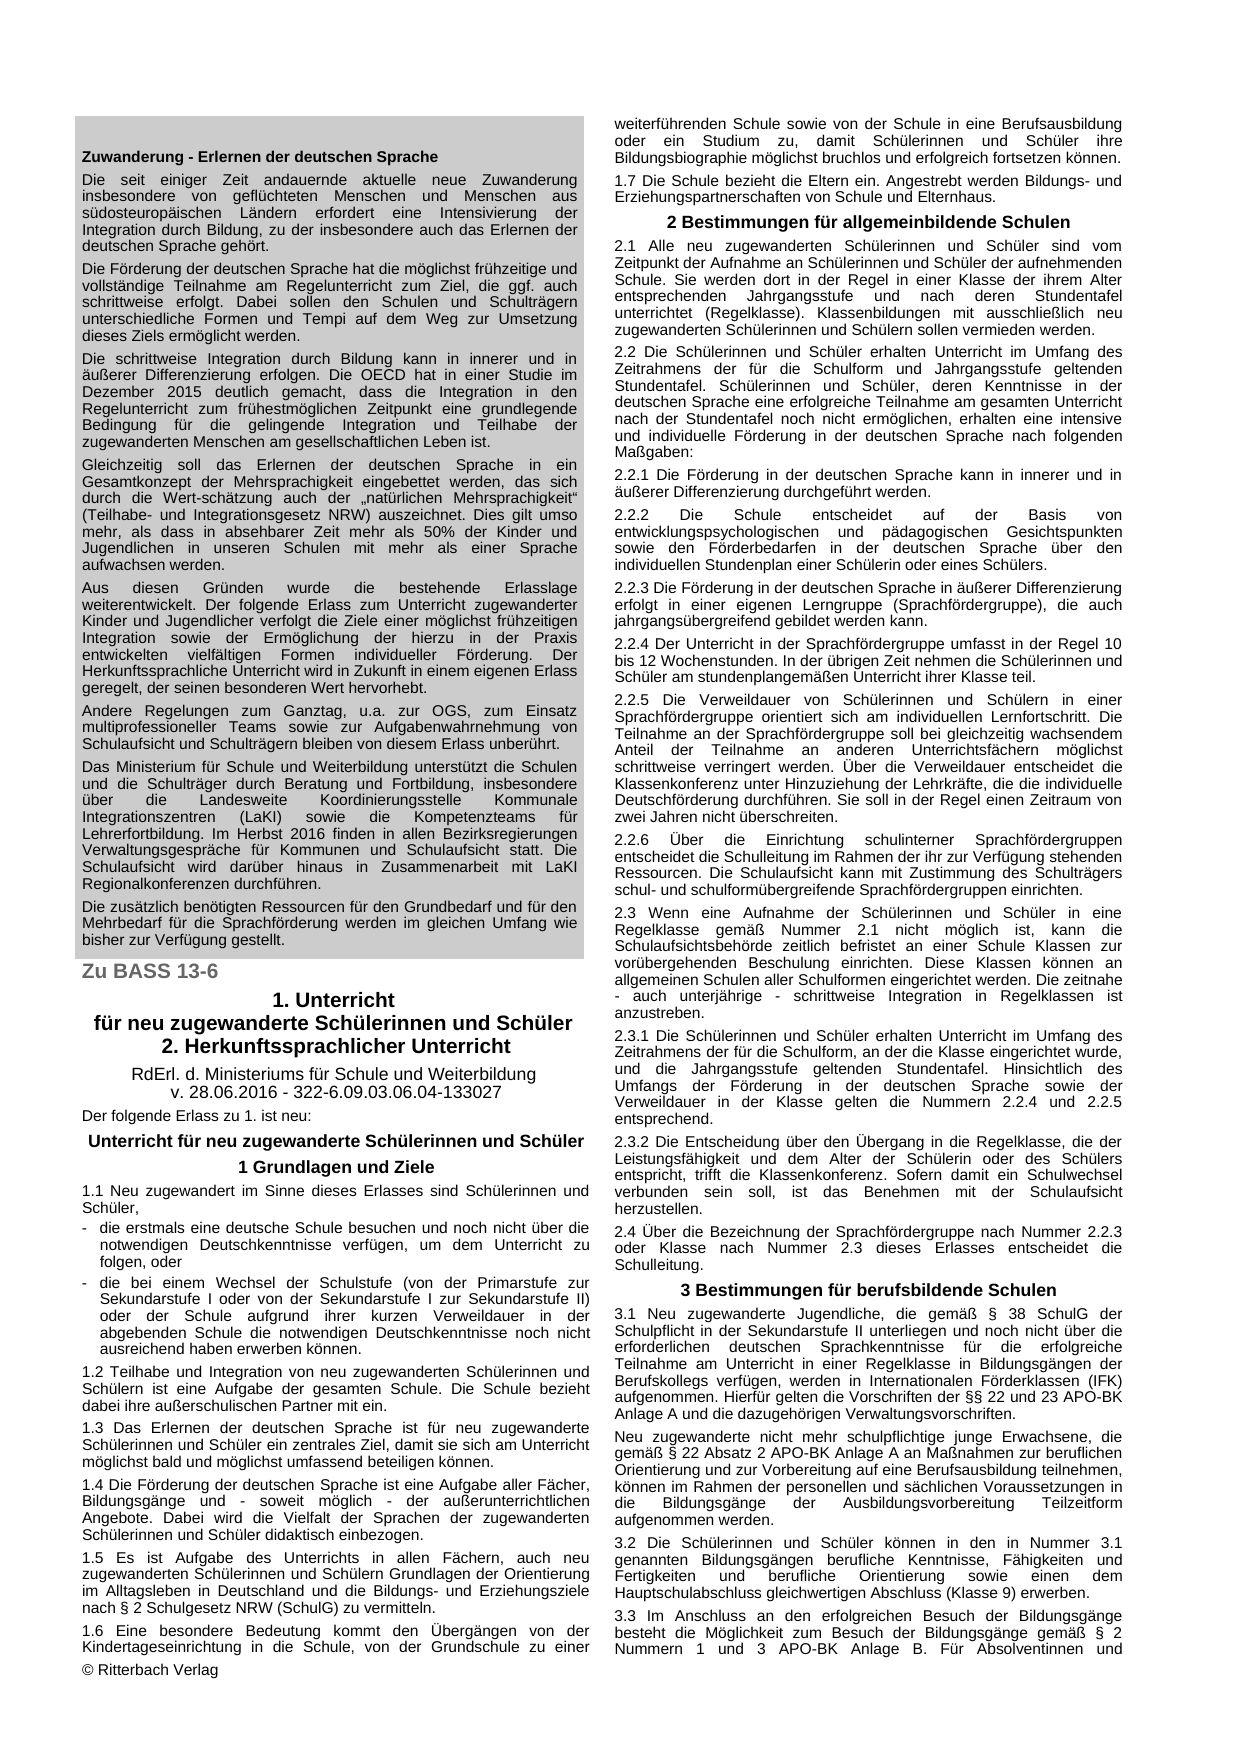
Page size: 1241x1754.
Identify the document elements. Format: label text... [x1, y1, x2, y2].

text 1.2 Teilhabe und Integration von neu zugewanderten Schülerinnen und Schülern ist eine Aufgabe der gesamten Schule. Die Schule bezieht dabei ihre außerschulischen Partner mit ein. [82, 1364, 591, 1414]
text 1.5 Es ist Aufgabe des Unterrichts in allen Fächern, auch neu zugewanderten Schülerinnen und Schülern Grundlagen der Orientierung im Alltagsleben in Deutschland und die Bildungs- und Erziehungsziele nach § 2 Schulgesetz NRW (SchulG) zu vermitteln. [82, 1550, 591, 1616]
text 2.2 Die Schülerinnen und Schüler erhalten Unterricht im Umfang des Zeitrahmens der für die Schulform und Jahrgangsstufe geltenden Stundentafel. Schülerinnen und Schüler, deren Kenntnisse in der deutschen Sprache eine erfolgreiche Teilnahme am gesamten Unterricht nach der Stundentafel noch nicht ermöglichen, erhalten eine intensive und individuelle Förderung in der deutschen Sprache nach folgenden Maßgaben: [614, 344, 1123, 461]
text 3.1 Neu zugewanderte Jugendliche, die gemäß § 38 SchulG der Schulpflicht in der Sekundarstufe II unterliegen und noch nicht über die erforderlichen deutschen Sprachkenntnisse für die erfolgreiche Teilnahme am Unterricht in einer Regelklasse in Bildungsgängen der Berufskollegs verfügen, werden in Internationalen Förderklassen (IFK) aufgenommen. Hierfür gelten die Vorschriften der §§ 22 und 23 APO-BK Anlage A und die dazugehörigen Verwaltungsvorschriften. [614, 1306, 1123, 1423]
text 2.3.2 Die Entscheidung über den Übergang in die Regelklasse, die der Leistungsfähigkeit und dem Alter der Schülerin oder des Schülers entspricht, trifft die Klassenkonferenz. Sofern damit ein Schulwechsel verbunden sein soll, ist das Benehmen mit der Schulaufsicht herzustellen. [614, 1134, 1123, 1217]
text 2.3 Wenn eine Aufnahme der Schülerinnen und Schüler in eine Regelklasse gemäß Nummer 2.1 nicht möglich ist, kann die Schulaufsichtsbehörde zeitlich befristet an einer Schule Klassen zur vorübergehenden Beschulung einrichten. Diese Klassen können an allgemeinen Schulen aller Schulformen eingerichtet werden. Die zeitnahe - auch unterjährige - schrittweise Integration in Regelklassen ist anzustreben. [614, 905, 1123, 1022]
text 1.6 Eine besondere Bedeutung kommt den Übergängen von der Kindertageseinrichtung in die Schule, von der Grundschule zu einer weiterführenden Schule sowie von der Schule in eine Berufsausbildung oder ein Studium zu, damit Schülerinnen und Schüler ihre Bildungsbiographie möglichst bruchlos und erfolgreich fortsetzen können. [614, 116, 1123, 166]
text Neu zugewanderte nicht mehr schulpflichtige junge Erwachsene, die gemäß § 22 Absatz 2 APO-BK Anlage A an Maßnahmen zur beruflichen Orientierung und zur Vorbereitung auf eine Berufsausbildung teilnehmen, können im Rahmen der personellen und sächlichen Voraussetzungen in die Bildungsgänge der Ausbildungsvorbereitung Teilzeitform aufgenommen werden. [614, 1429, 1123, 1529]
text Unterricht für neu zugewanderte Schülerinnen und Schüler [82, 1133, 591, 1151]
text Der folgende Erlass zu 1. ist neu: [82, 1108, 591, 1125]
text 2.2.2 Die Schule entscheidet auf der Basis von entwicklungspsychologischen und pädagogischen Gesichtspunkten sowie den Förderbedarfen in der deutschen Sprache über den individuellen Stundenplan einer Schülerin oder eines Schülers. [614, 507, 1123, 574]
text 2 Bestimmungen für allgemeinbildende Schulen [614, 214, 1123, 232]
text RdErl. d. Ministeriums für Schule und Weiterbildung v. 28.06.2016 - 322-6.09.03.06.04-133027 [82, 1066, 591, 1102]
text 2.2.3 Die Förderung in der deutschen Sprache in äußerer Differenzierung erfolgt in einer eigenen Lerngruppe (Sprachfördergruppe), die auch jahrgangsübergreifend gebildet werden kann. [614, 580, 1123, 630]
list - die bei einem Wechsel der Schulstufe (von der Primarstufe zur Sekundarstufe I oder von der Sekundarstufe I zur Sekundarstufe II) oder der Schule aufgrund ihrer kurzen Verweildauer in der abgebenden Schule die notwendigen Deutschkenntnisse noch nicht ausreichend haben erwerben können. [82, 1275, 591, 1358]
text 1. Unterricht für neu zugewanderte Schülerinnen und Schüler 2. Herkunftssprachlicher Unterricht [82, 989, 591, 1058]
text 2.2.6 Über die Einrichtung schulinterner Sprachfördergruppen entscheidet die Schulleitung im Rahmen der ihr zur Verfügung stehenden Ressourcen. Die Schulaufsicht kann mit Zustimmung des Schulträgers schul- und schulformübergreifende Sprachfördergruppen einrichten. [614, 832, 1123, 899]
list - die erstmals eine deutsche Schule besuchen und noch nicht über die notwendigen Deutschkenntnisse verfügen, um dem Unterricht zu folgen, oder [82, 1221, 591, 1271]
text 3 Bestimmungen für berufsbildende Schulen [614, 1282, 1123, 1300]
text 2.2.4 Der Unterricht in der Sprachfördergruppe umfasst in der Regel 10 bis 12 Wochenstunden. In der übrigen Zeit nehmen die Schülerinnen und Schüler am stundenplangemäßen Unterricht ihrer Klasse teil. [614, 636, 1123, 686]
text 1.4 Die Förderung der deutschen Sprache ist eine Aufgabe aller Fächer, Bildungsgänge und - soweit möglich - der außerunterrichtlichen Angebote. Dabei wird die Vielfalt der Sprachen der zugewanderten Schülerinnen und Schüler didaktisch einbezogen. [82, 1477, 591, 1543]
text 2.2.5 Die Verweildauer von Schülerinnen und Schülern in einer Sprachfördergruppe orientiert sich am individuellen Lernfortschritt. Die Teilnahme an der Sprachfördergruppe soll bei gleichzeitig wachsendem Anteil der Teilnahme an anderen Unterrichtsfächern möglichst schrittweise verringert werden. Über die Verweildauer entscheidet die Klassenkonferenz unter Hinzuziehung der Lehrkräfte, die die individuelle Deutschförderung durchführen. Sie soll in der Regel einen Zeitraum von zwei Jahren nicht überschreiten. [614, 692, 1123, 826]
text 2.1 Alle neu zugewanderten Schülerinnen und Schüler sind vom Zeitpunkt der Aufnahme an Schülerinnen und Schüler der aufnehmenden Schule. Sie werden dort in der Regel in einer Klasse der ihrem Alter entsprechenden Jahrgangsstufe und nach deren Stundentafel unterrichtet (Regelklasse). Klassenbildungen mit ausschließlich neu zugewanderten Schülerinnen und Schülern sollen vermieden werden. [614, 238, 1123, 338]
text 1.7 Die Schule bezieht die Eltern ein. Angestrebt werden Bildungs- und Erziehungspartnerschaften von Schule und Elternhaus. [614, 173, 1123, 206]
text 2.2.1 Die Förderung in der deutschen Sprache kann in innerer und in äußerer Differenzierung durchgeführt werden. [614, 467, 1123, 501]
text 1.3 Das Erlernen der deutschen Sprache ist für neu zugewanderte Schülerinnen und Schüler ein zentrales Ziel, damit sie sich am Unterricht möglichst bald und möglichst umfassend beteiligen können. [82, 1421, 591, 1471]
text 3.2 Die Schülerinnen und Schüler können in den in Nummer 3.1 genannten Bildungsgängen berufliche Kenntnisse, Fähigkeiten und Fertigkeiten und berufliche Orientierung sowie einen dem Hauptschulabschluss gleichwertigen Abschluss (Klasse 9) erwerben. [614, 1535, 1123, 1602]
text 2.4 Über die Bezeichnung der Sprachfördergruppe nach Nummer 2.2.3 oder Klasse nach Nummer 2.3 dieses Erlasses entscheidet die Schulleitung. [614, 1224, 1123, 1274]
text 1 Grundlagen und Ziele [82, 1159, 591, 1177]
text 2.3.1 Die Schülerinnen und Schüler erhalten Unterricht im Umfang des Zeitrahmens der für die Schulform, an der die Klasse eingerichtet wurde, und die Jahrgangsstufe geltenden Stundentafel. Hinsichtlich des Umfangs der Förderung in der deutschen Sprache sowie der Verweildauer in der Klasse gelten die Nummern 2.2.4 und 2.2.5 entsprechend. [614, 1028, 1123, 1128]
text Zu BASS 13-6 [82, 959, 591, 983]
table_header Zuwanderung - Erlernen der deutschen Sprache Die seit einiger Zeit andauernde aktuelle neue Zuwanderung insbesondere von geflüchteten Menschen und Menschen aus südosteuropäischen Ländern erfordert eine Intensivierung der Integration durch Bildung, zu der insbesondere auch das Erlernen der deutschen Sprache gehört. Die Förderung der deutschen Sprache hat die möglichst frühzeitige und vollständige Teilnahme am Regelunterricht zum Ziel, die ggf. auch schrittweise erfolgt. Dabei sollen den Schulen und Schulträgern unterschiedliche Formen und Tempi auf dem Weg zur Umsetzung dieses Ziels ermöglicht werden. Die schrittweise Integration durch Bildung kann in innerer und in äußerer Differenzierung erfolgen. Die OECD hat in einer Studie im Dezember 2015 deutlich gemacht, dass die Integration in den Regelunterricht zum frühestmöglichen Zeitpunkt eine grundlegende Bedingung für die gelingende Integration und Teilhabe der zugewanderten Menschen am gesellschaftlichen Leben ist. Gleichzeitig soll das Erlernen der deutschen Sprache in ein Gesamtkonzept der Mehrsprachigkeit eingebettet werden, das sich durch die Wert-schätzung auch der „natürlichen Mehrsprachigkeit“ (Teilhabe- und Integrationsgesetz NRW) auszeichnet. Dies gilt umso mehr, als dass in absehbarer Zeit mehr als 50% der Kinder und Jugendlichen in unseren Schulen mit mehr als einer Sprache aufwachsen werden. Aus diesen Gründen wurde die bestehende Erlasslage weiterentwickelt. Der folgende Erlass zum Unterricht zugewanderter Kinder und Jugendlicher verfolgt die Ziele einer möglichst frühzeitigen Integration sowie der Ermöglichung der hierzu in der Praxis entwickelten vielfältigen Formen individueller Förderung. Der Herkunftssprachliche Unterricht wird in Zukunft in einem eigenen Erlass geregelt, der seinen besonderen Wert hervorhebt. Andere Regelungen zum Ganztag, u.a. zur OGS, zum Einsatz multiprofessioneller Teams sowie zur Aufgabenwahrnehmung von Schulaufsicht und Schulträgern bleiben von diesem Erlass unberührt. Das Ministerium für Schule und Weiterbildung unterstützt die Schulen und die Schulträger durch Beratung und Fortbildung, insbesondere über die Landesweite Koordinierungsstelle Kommunale Integrationszentren (LaKI) sowie die Kompetenzteams für Lehrerfortbildung. Im Herbst 2016 finden in allen Bezirksregierungen Verwaltungsgespräche für Kommunen und Schulaufsicht statt. Die Schulaufsicht wird darüber hinaus in Zusammenarbeit mit LaKI Regionalkonferenzen durchführen. Die zusätzlich benötigten Ressourcen für den Grundbedarf und für den Mehrbedarf für die Sprachförderung werden im gleichen Umfang wie bisher zur Verfügung gestellt. [75, 116, 584, 959]
text 1.1 Neu zugewandert im Sinne dieses Erlasses sind Schülerinnen und Schüler, [82, 1183, 591, 1216]
